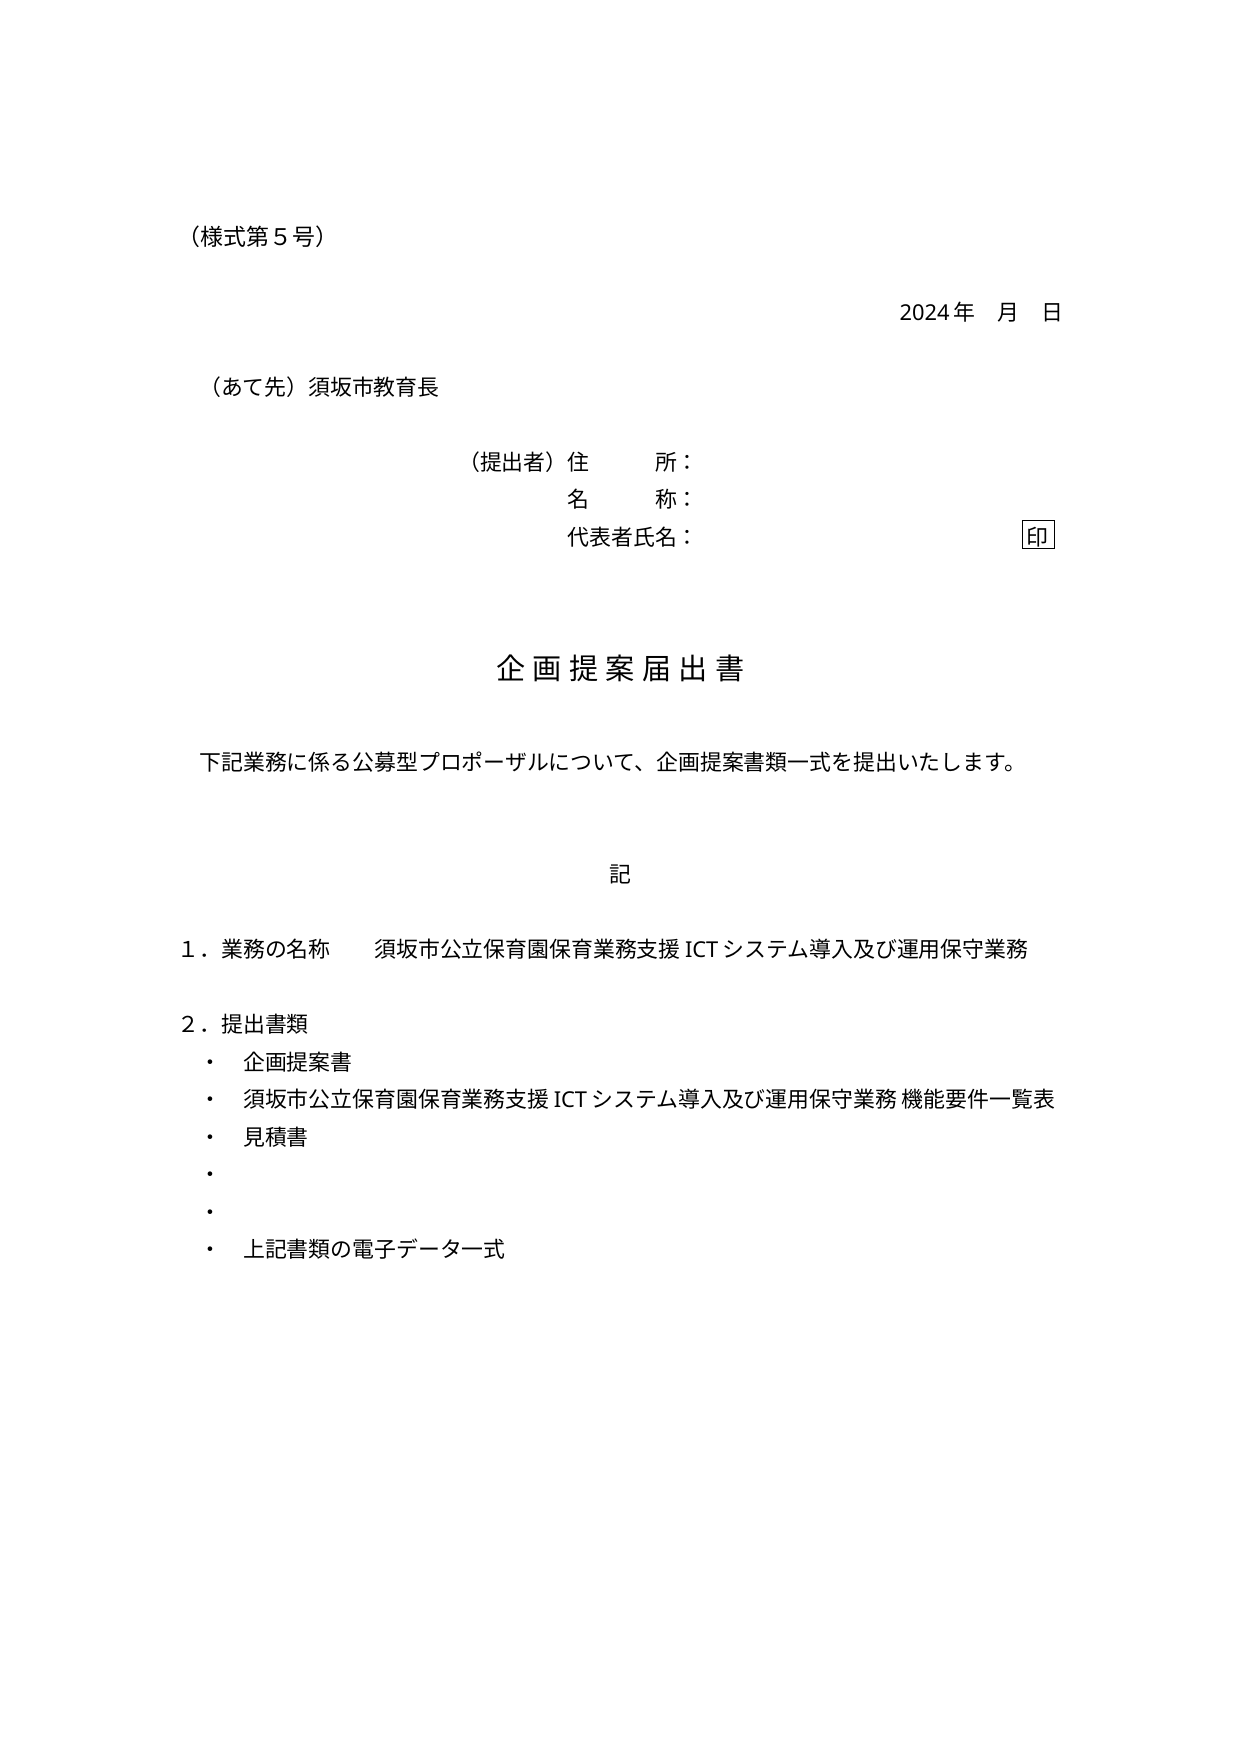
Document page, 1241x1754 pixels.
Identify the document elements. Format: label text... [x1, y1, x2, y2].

text （あて先）須坂市教育長 [177, 367, 1063, 404]
text ・ [199, 1192, 1063, 1229]
text １．業務の名称 須坂市公立保育園保育業務支援ICTシステム導入及び運用保守業務 [177, 929, 1063, 967]
text （様式第５号） [177, 217, 1063, 254]
text 企画提案届出書 [177, 629, 1063, 704]
text （提出者）住 所： [458, 442, 1063, 479]
text ２．提出書類 [177, 1004, 1063, 1042]
text 下記業務に係る公募型プロポーザルについて、企画提案書類一式を提出いたします。 [177, 742, 1063, 779]
text ・ [199, 1154, 1063, 1192]
text 名 称： [480, 479, 1063, 517]
text ・ 須坂市公立保育園保育業務支援ICTシステム導入及び運用保守業務 機能要件一覧表 [199, 1079, 1063, 1117]
text 記 [177, 854, 1063, 892]
text 2024年 月 日 [177, 292, 1063, 329]
text ・ 企画提案書 [199, 1042, 1063, 1079]
text ・ 見積書 [199, 1117, 1063, 1154]
text ・ 上記書類の電子データ一式 [199, 1229, 1063, 1267]
text 代表者氏名： 印 [480, 517, 1063, 554]
